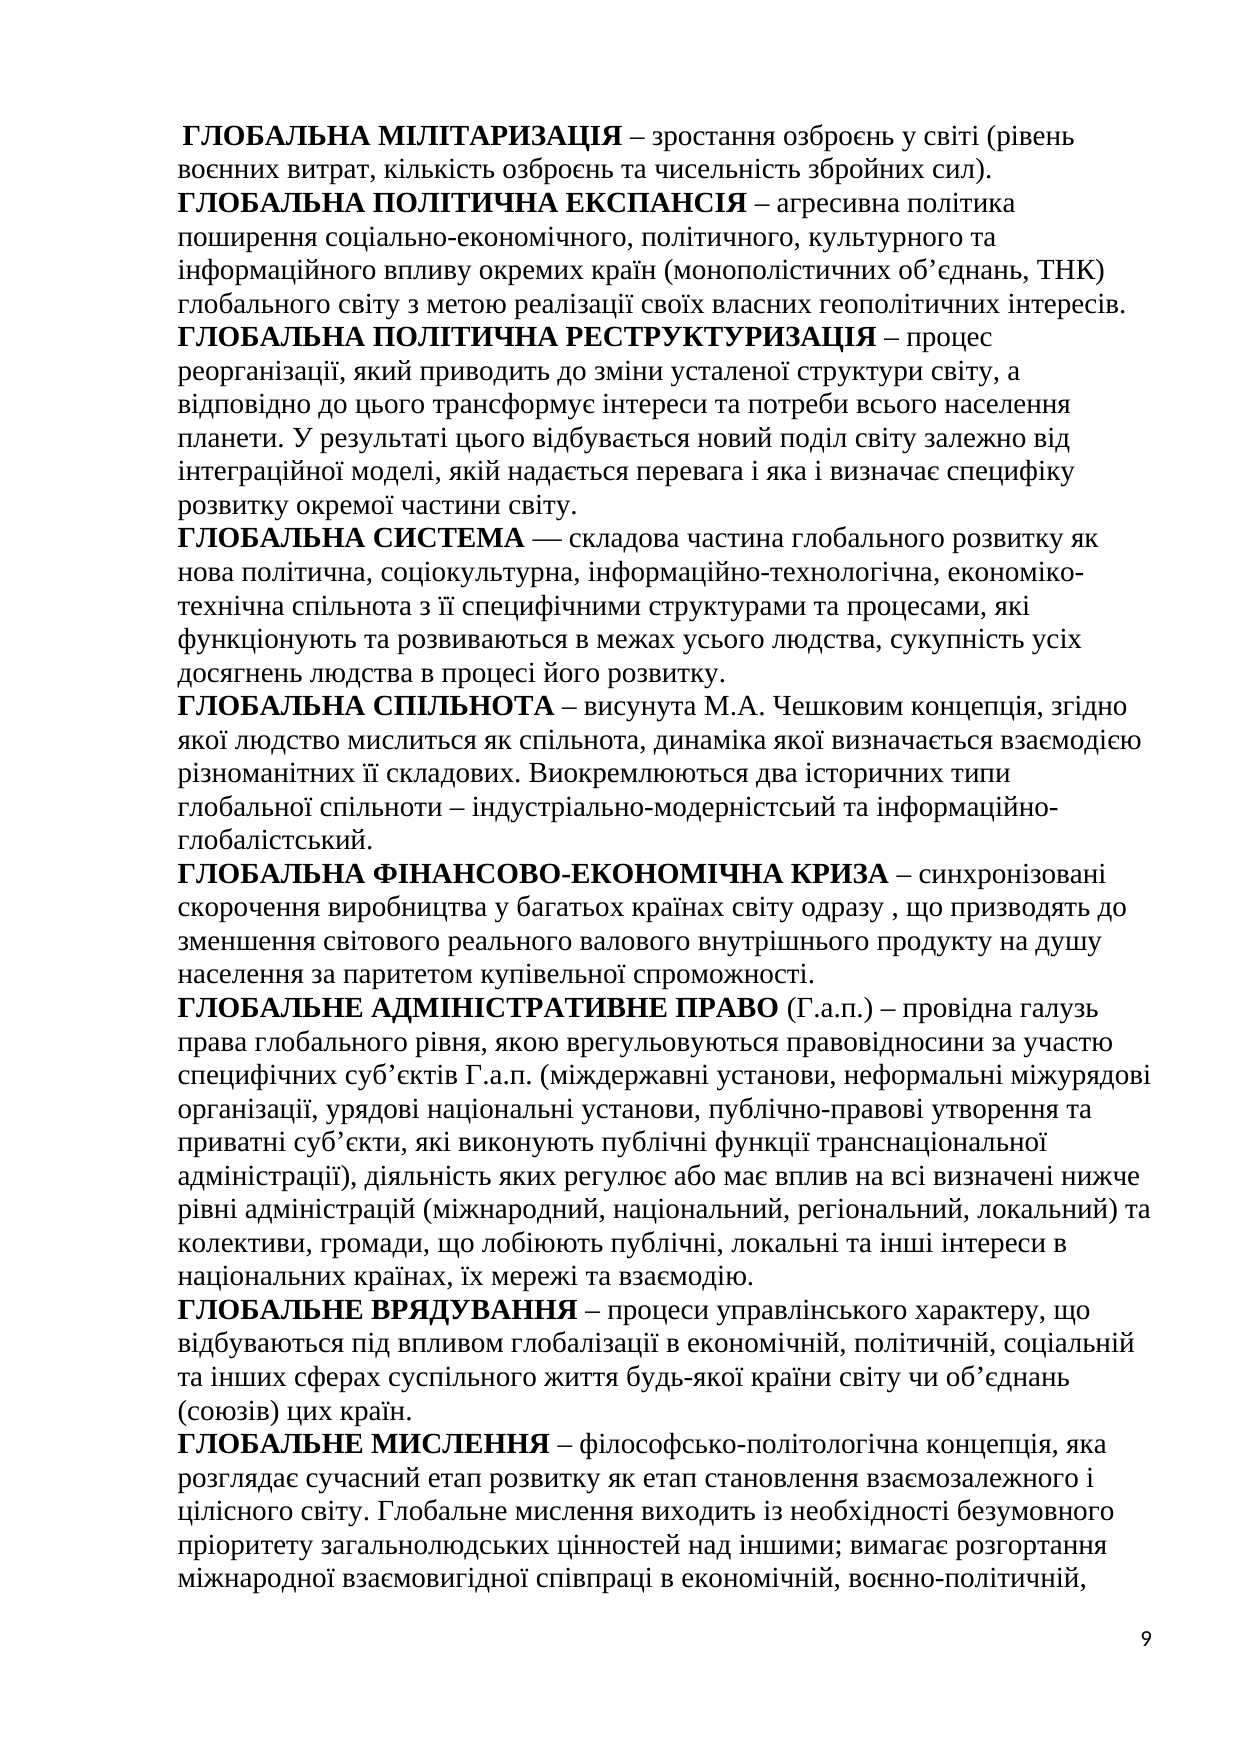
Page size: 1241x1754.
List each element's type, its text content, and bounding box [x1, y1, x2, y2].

text ГЛОБАЛЬНА ПОЛІТИЧНА ЕКСПАНСІЯ – агресивна політика поширення соціально-економічного, політичного, культурного та інформаційного впливу окремих країн (монополістичних об’єднань, ТНК) глобального світу з метою реалізації своїх власних геополітичних інтересів. [177, 185, 1152, 319]
text ГЛОБАЛЬНА МІЛІТАРИЗАЦІЯ – зростання озброєнь у світі (рівень воєнних витрат, кількість озброєнь та чисельність збройних сил). [177, 118, 1152, 185]
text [177, 1426, 1152, 1594]
text ГЛОБАЛЬНА СПІЛЬНОТА – висунута М.А. Чешковим концепція, згідно якої людство мислиться як спільнота, динаміка якої визначається взаємодією різноманітних її складових. Виокремлюються два історичних типи глобальної спільноти – індустріально-модерністсьий та інформаційно-глобалістський. [177, 688, 1152, 856]
text ГЛОБАЛЬНА СИСТЕМА — складова частина глобального розвитку як нова політична, соціокультурна, інформаційно-технологічна, економіко-технічна спільнота з її специфічними структурами та процесами, які функціонують та розвиваються в межах усього людства, сукупність усіх досягнень людства в процесі його розвитку. [177, 521, 1152, 688]
text ГЛОБАЛЬНЕ ВРЯДУВАННЯ – процеси управлінського характеру, що відбуваються під впливом глобалізації в економічній, політичній, соціальній та інших сферах суспільного життя будь-якої країни світу чи об’єднань (союзів) цих країн. [177, 1292, 1152, 1426]
text ГЛОБАЛЬНА ФІНАНСОВО-ЕКОНОМІЧНА КРИЗА – синхронізовані скорочення виробництва у багатьох країнах світу одразу , що призводять до зменшення світового реального валового внутрішнього продукту на душу населення за паритетом купівельної спроможності. [177, 856, 1152, 990]
text ГЛОБАЛЬНЕ АДМІНІСТРАТИВНЕ ПРАВО (Г.а.п.) – провідна галузь права глобального рівня, якою врегульовуються правовідносини за участю специфічних суб’єктів Г.а.п. (міждержавні установи, неформальні міжурядові організації, урядові національні установи, публічно-правові утворення та приватні суб’єкти, які виконують публічні функції транснаціональної адміністрації), діяльність яких регулює або має вплив на всі визначені нижче рівні адміністрацій (міжнародний, національний, регіональний, локальний) та колективи, громади, що лобіюють публічні, локальні та інші інтереси в національних країнах, їх мережі та взаємодію. [177, 990, 1152, 1292]
text ГЛОБАЛЬНА ПОЛІТИЧНА РЕСТРУКТУРИЗАЦІЯ – процес реорганізації, який приводить до зміни усталеної структури світу, а відповідно до цього трансформує інтереси та потреби всього населення планети. У результаті цього відбувається новий поділ світу залежно від інтеграційної моделі, якій надається перевага і яка і визначає специфіку розвитку окремої частини світу. [177, 319, 1152, 521]
